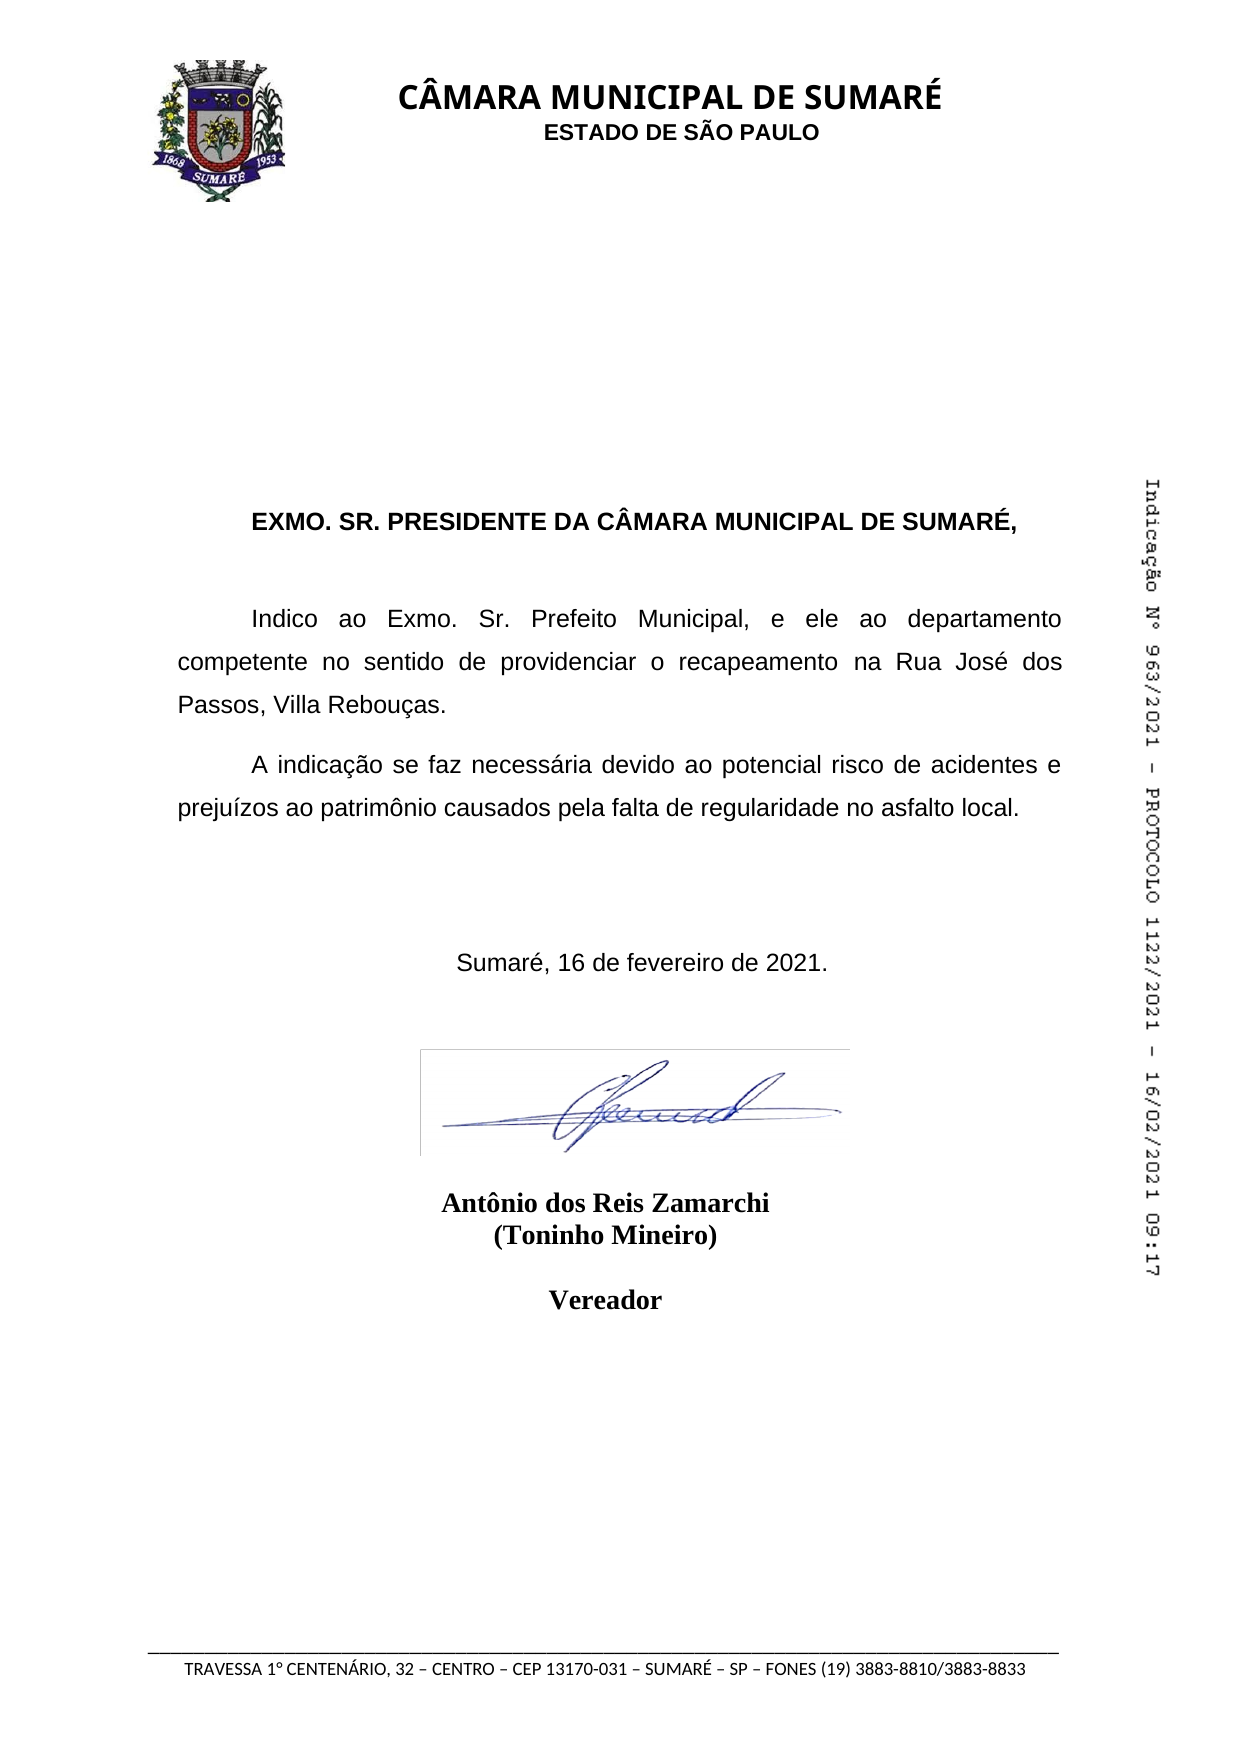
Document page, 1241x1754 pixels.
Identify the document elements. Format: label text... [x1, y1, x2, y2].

text Sumaré, 16 de fevereiro de 2021. [148, 948, 1063, 977]
picture [147, 60, 286, 202]
text A indicação se faz necessária devido ao potencial risco de acidentes e prejuízos ao patrimônio causados pela falta de regularidade no asfalto local. [177, 750, 1063, 822]
text (Toninho Mineiro) [148, 1218, 1063, 1251]
text Antônio dos Reis Zamarchi [148, 1186, 1063, 1218]
text EXMO. SR. PRESIDENTE DA CÂMARA MUNICIPAL DE SUMARÉ, [177, 507, 1063, 535]
text Indico ao Exmo. Sr. Prefeito Municipal, e ele ao departamento competente no sentido de providenciar o recapeamento na Rua José dos Passos, Villa Rebouças. [177, 604, 1063, 719]
picture [1120, 474, 1183, 1280]
picture [406, 1043, 864, 1167]
text Vereador [148, 1283, 1063, 1316]
